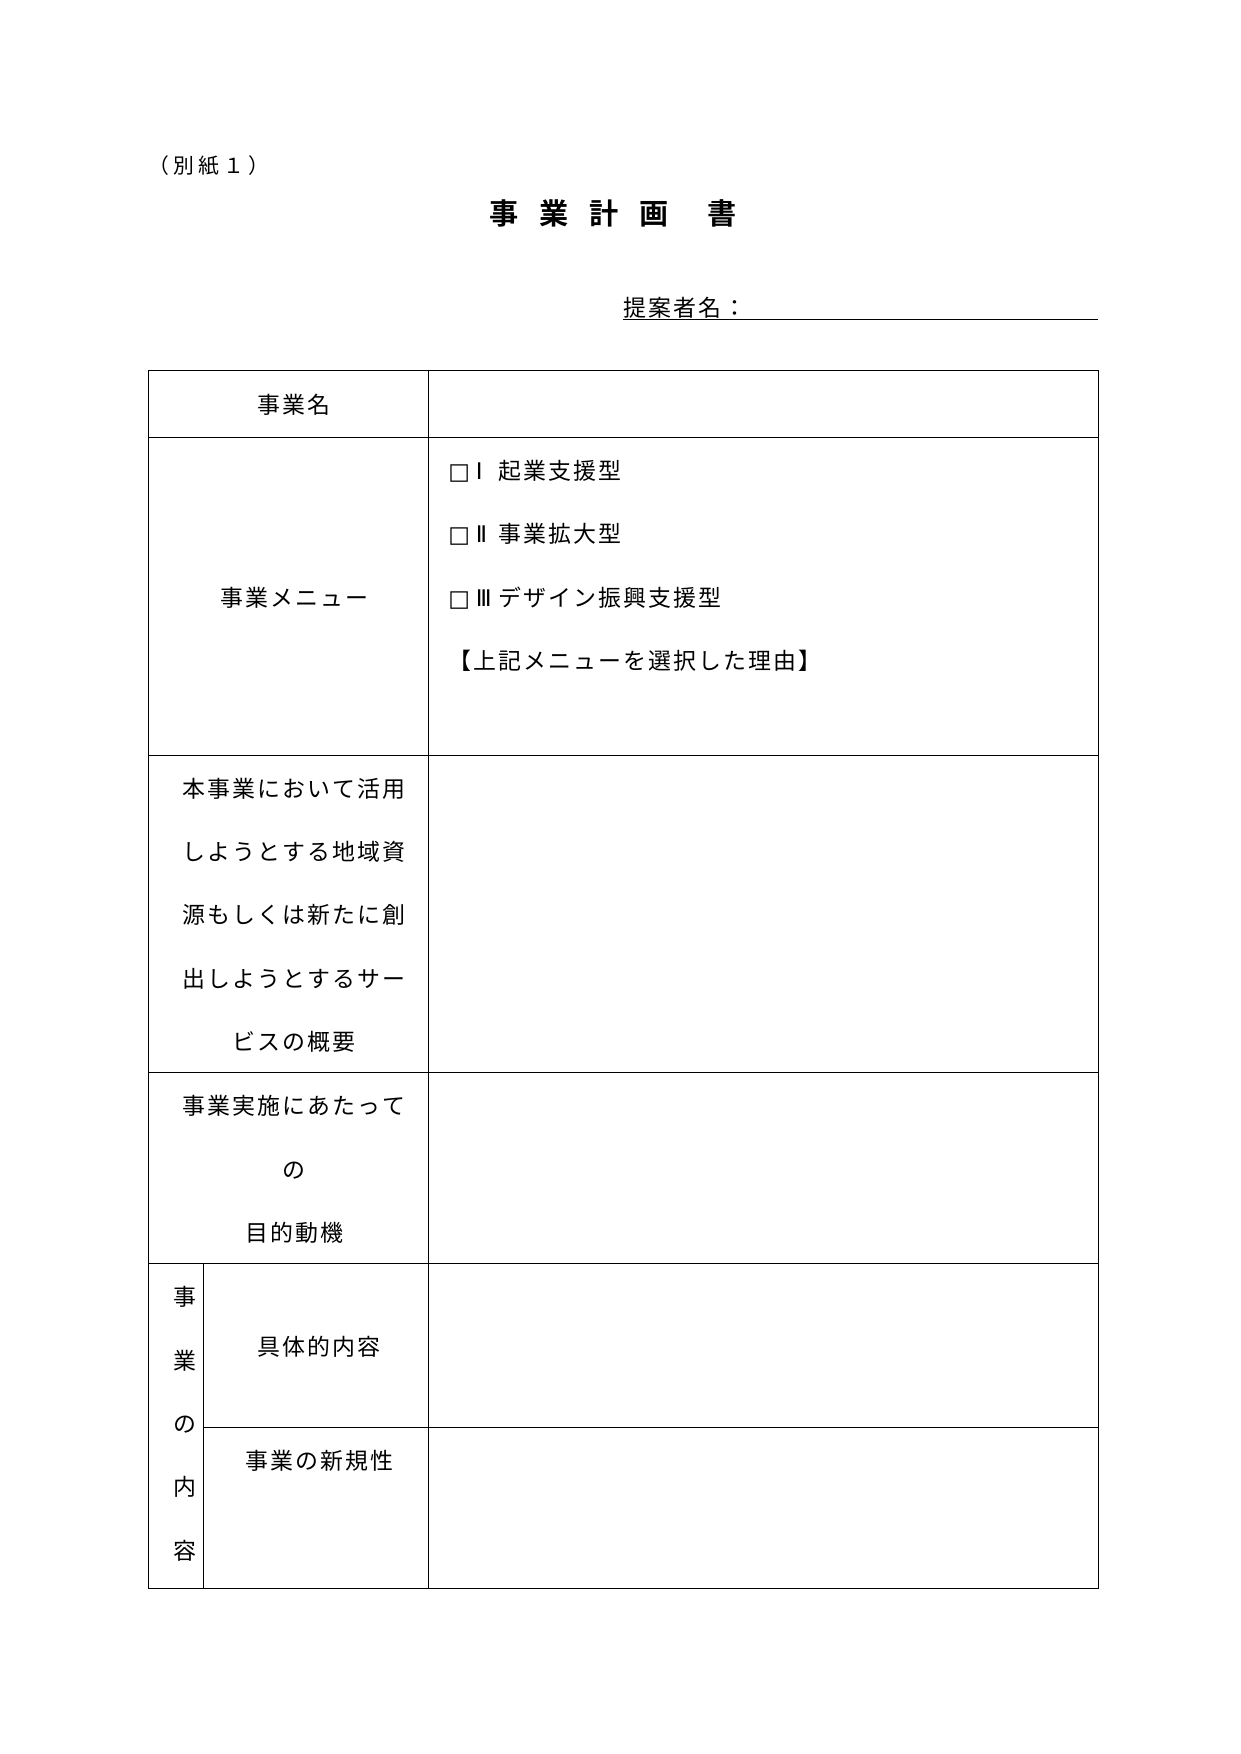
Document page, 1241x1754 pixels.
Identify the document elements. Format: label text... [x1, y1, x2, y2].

table_cell [429, 1428, 1098, 1588]
table_cell □ Ⅰ起業支援型 □ Ⅱ事業拡大型 □ Ⅲデザイン振興支援型 【上記メニューを選択した理由】 [429, 438, 1098, 754]
table_cell 事業の内容 [149, 1264, 203, 1588]
table_cell 事業実施にあたっての 目的動機 [149, 1073, 428, 1263]
table_cell [429, 1073, 1098, 1263]
table_cell [429, 1264, 1098, 1427]
text （別紙１） [148, 149, 1098, 180]
table_cell [429, 756, 1098, 1072]
table_header [429, 371, 1098, 437]
table_header 事業名 [149, 371, 428, 437]
table_cell 事業の新規性 [204, 1428, 428, 1588]
table_cell 具体的内容 [204, 1264, 428, 1427]
table_cell 本事業において活用しようとする地域資源もしくは新たに創出しようとするサービスの概要 [149, 756, 428, 1072]
text 事業計画書 [148, 180, 1098, 244]
table_cell 事業メニュー [149, 438, 428, 754]
text 提案者名： [598, 275, 1098, 339]
